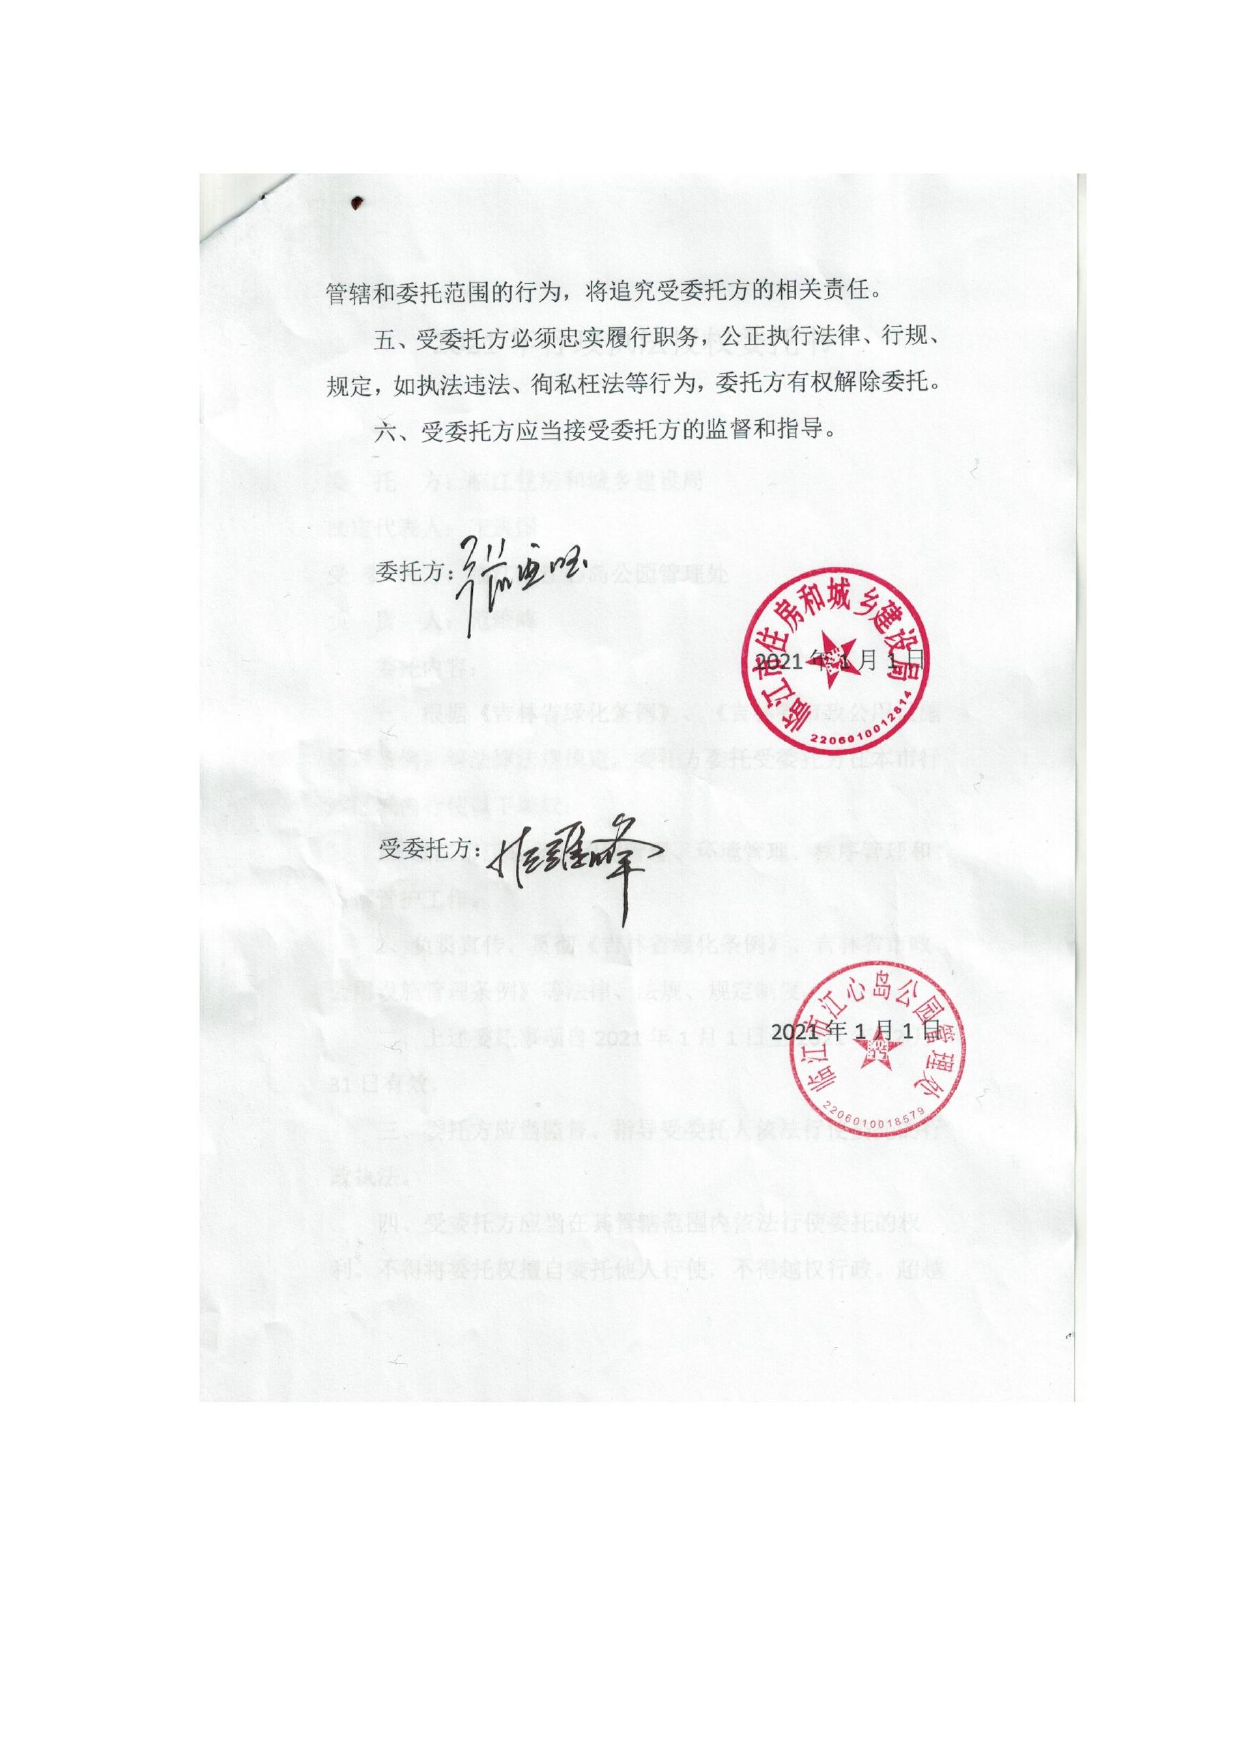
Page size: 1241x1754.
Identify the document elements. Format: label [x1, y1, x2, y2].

picture [187, 162, 1099, 1415]
